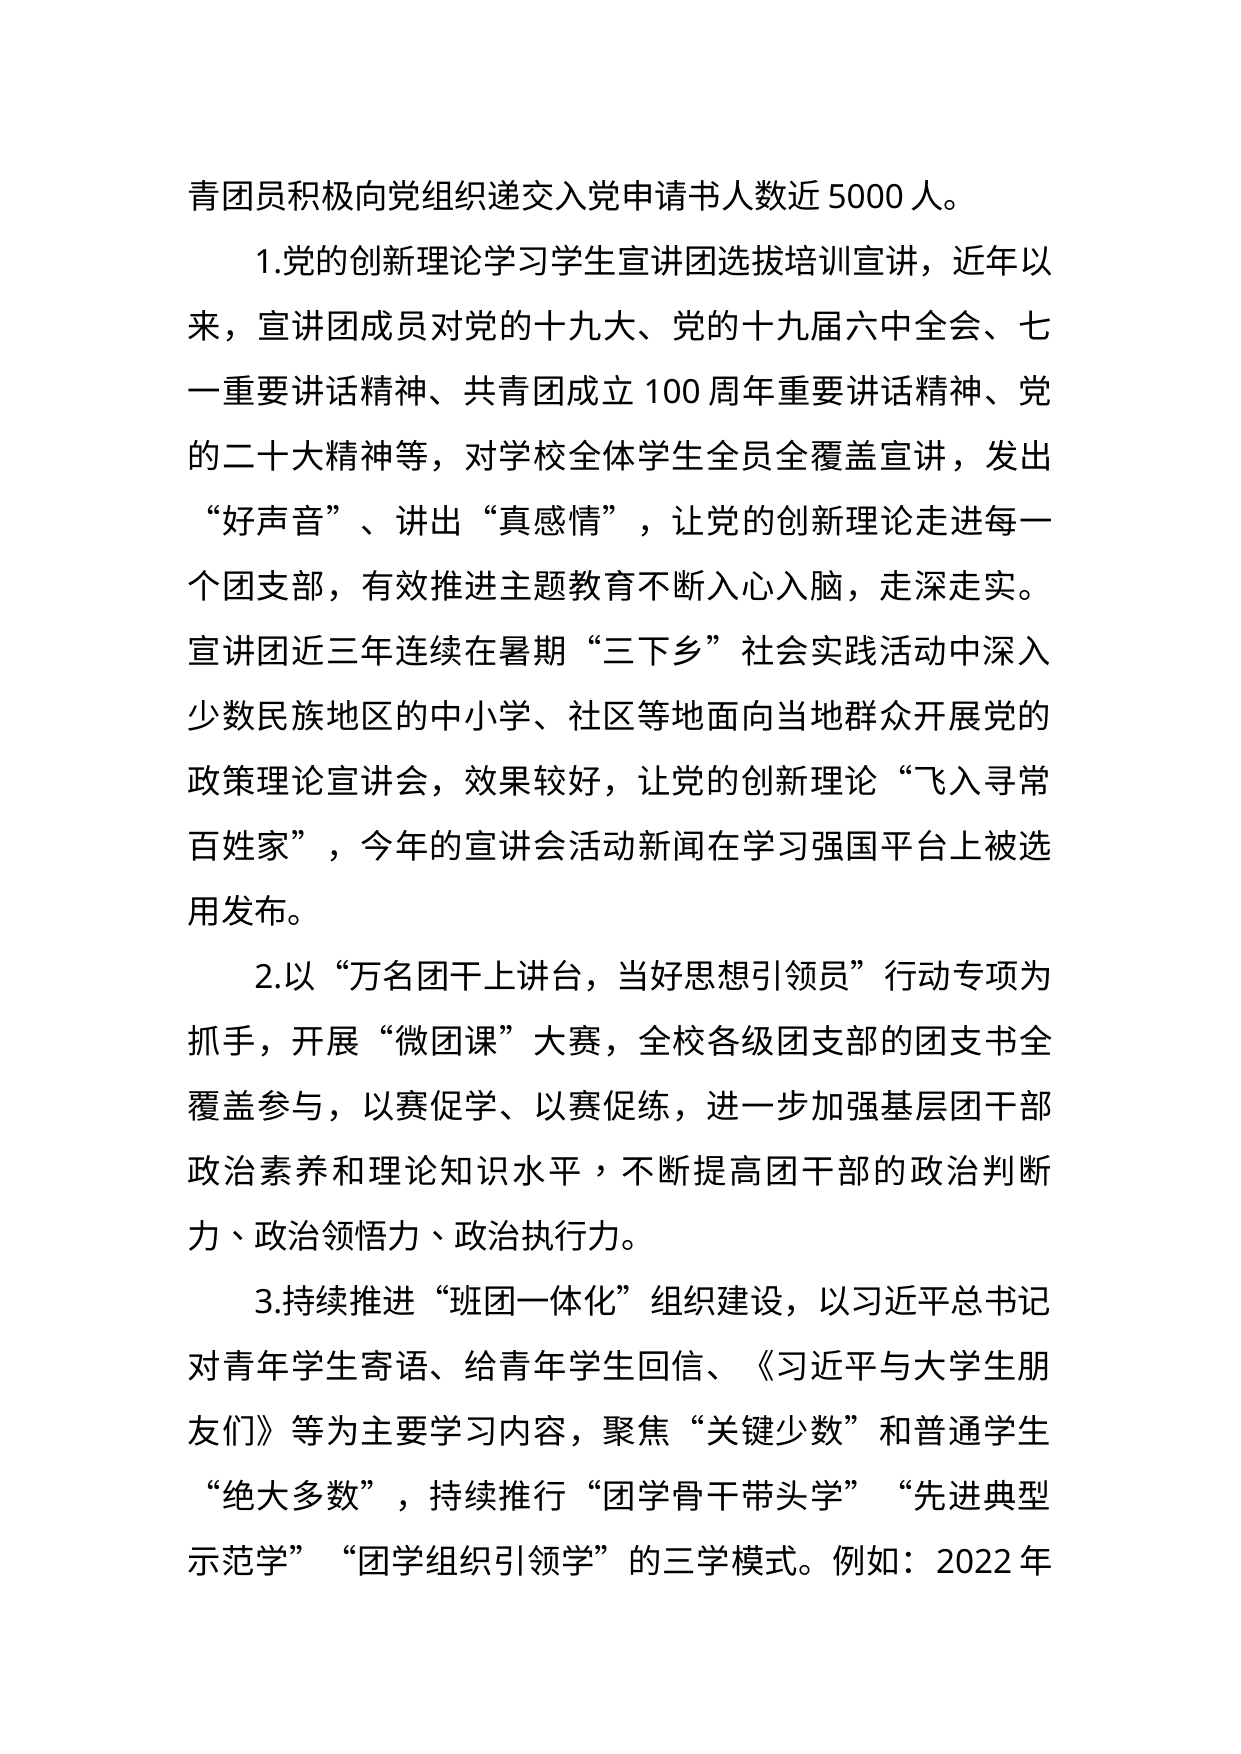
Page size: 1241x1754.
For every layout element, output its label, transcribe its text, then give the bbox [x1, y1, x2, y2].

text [187, 162, 1053, 227]
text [187, 1267, 1053, 1592]
text 2.以“万名团干上讲台，当好思想引领员”行动专项为抓手，开展“微团课”大赛，全校各级团支部的团支书全覆盖参与，以赛促学、以赛促练，进一步加强基层团干部政治素养和理论知识水平，不断提高团干部的政治判断力、政治领悟力、政治执行力。 [187, 942, 1053, 1267]
text 1.党的创新理论学习学生宣讲团选拔培训宣讲，近年以来，宣讲团成员对党的十九大、党的十九届六中全会、七一重要讲话精神、共青团成立100周年重要讲话精神、党的二十大精神等，对学校全体学生全员全覆盖宣讲，发出“好声音”、讲出“真感情”，让党的创新理论走进每一个团支部，有效推进主题教育不断入心入脑，走深走实。宣讲团近三年连续在暑期“三下乡”社会实践活动中深入少数民族地区的中小学、社区等地面向当地群众开展党的政策理论宣讲会，效果较好，让党的创新理论“飞入寻常百姓家”，今年的宣讲会活动新闻在学习强国平台上被选用发布。 [187, 227, 1053, 942]
